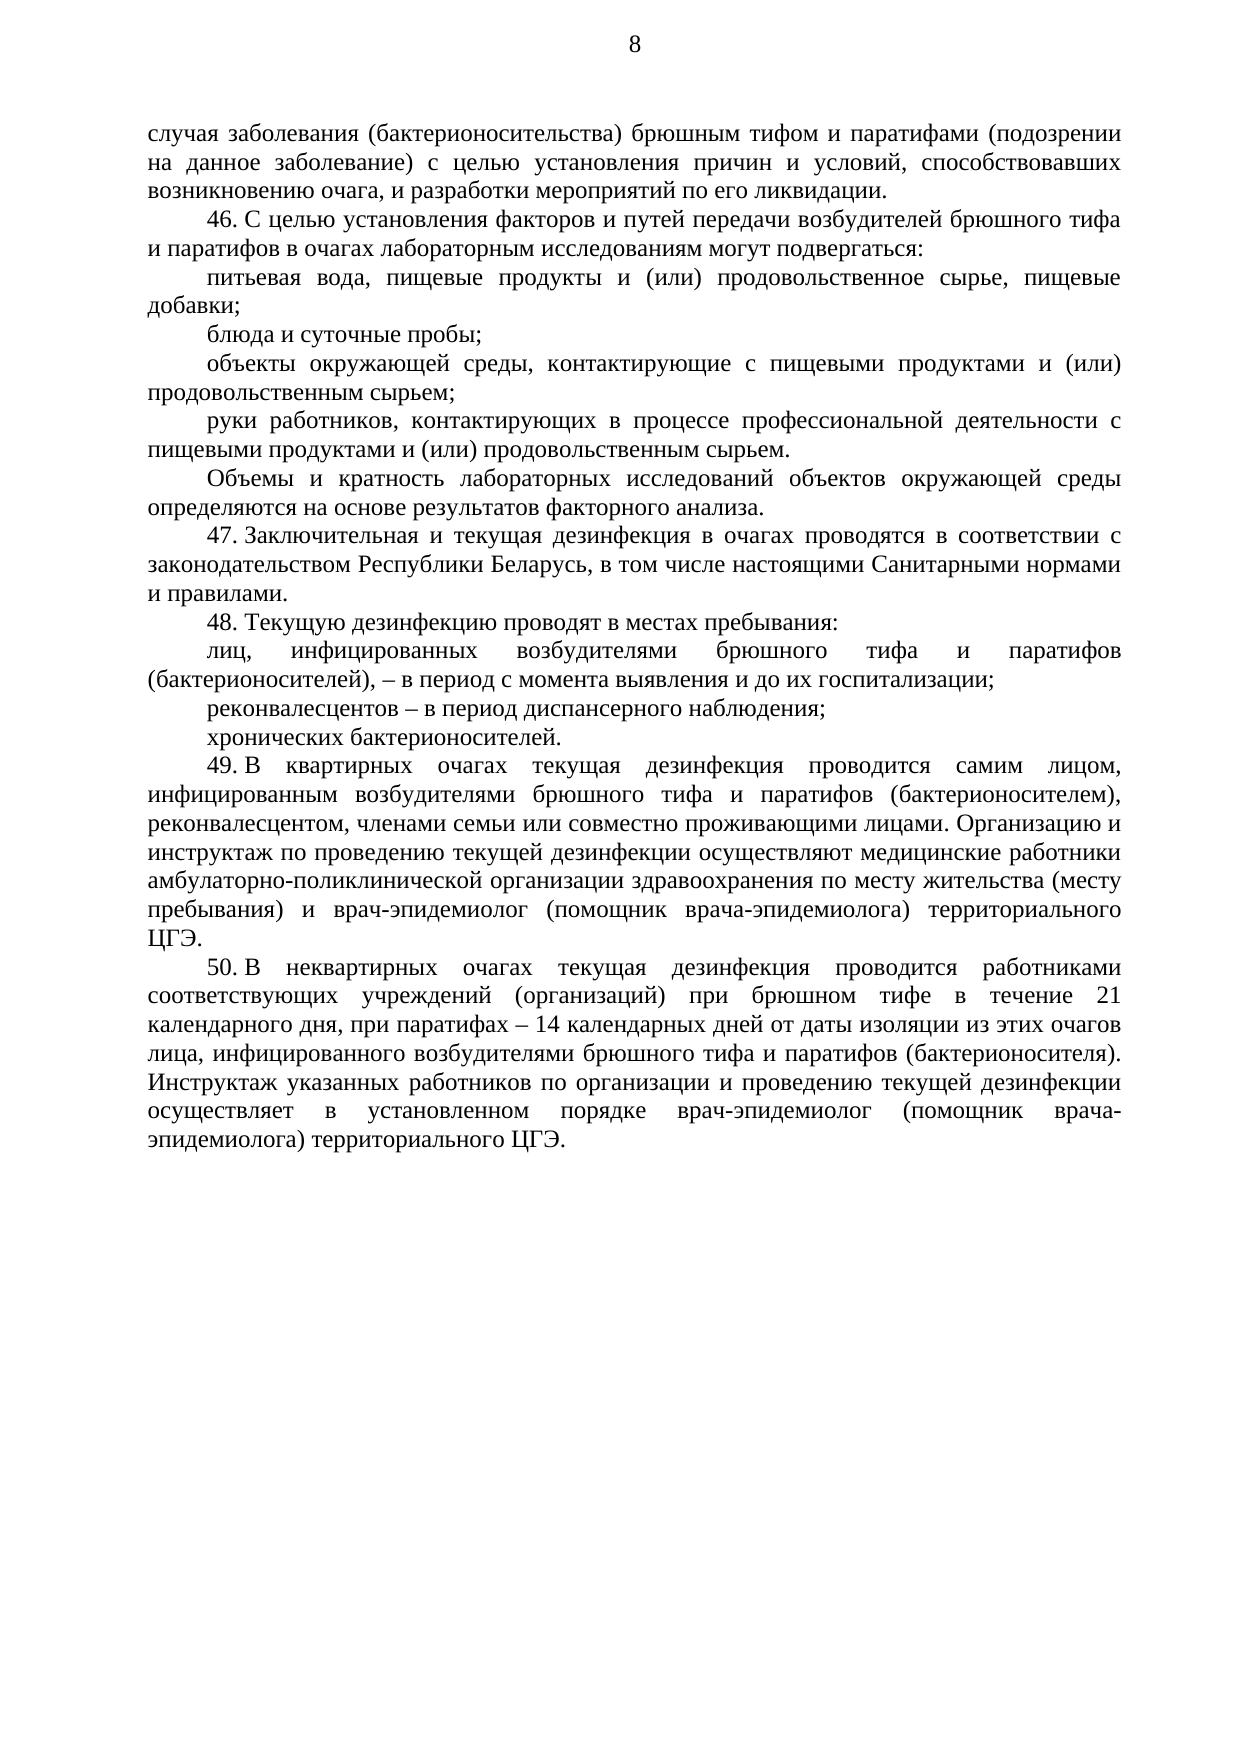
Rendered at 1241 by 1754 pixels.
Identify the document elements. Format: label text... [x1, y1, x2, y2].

text объекты окружающей среды, контактирующие с пищевыми продуктами и (или) продовольственным сырьем; [147, 348, 1122, 406]
text 47. Заключительная и текущая дезинфекция в очагах проводятся в соответствии с законодательством Республики Беларусь, в том числе настоящими Санитарными нормами и правилами. [147, 521, 1122, 607]
text руки работников, контактирующих в процессе профессиональной деятельности с пищевыми продуктами и (или) продовольственным сырьем. [147, 406, 1122, 463]
text питьевая вода, пищевые продукты и (или) продовольственное сырье, пищевые добавки; [147, 262, 1122, 319]
text 46. С целью установления факторов и путей передачи возбудителей брюшного тифа и паратифов в очагах лабораторным исследованиям могут подвергаться: [147, 204, 1122, 262]
text 49. В квартирных очагах текущая дезинфекция проводится самим лицом, инфицированным возбудителями брюшного тифа и паратифов (бактерионосителем), реконвалесцентом, членами семьи или совместно проживающими лицами. Организацию и инструктаж по проведению текущей дезинфекции осуществляют медицинские работники амбулаторно-поликлинической организации здравоохранения по месту жительства (месту пребывания) и врач-эпидемиолог (помощник врача-эпидемиолога) территориального ЦГЭ. [147, 751, 1122, 952]
text хронических бактерионосителей. [147, 722, 1122, 751]
text блюда и суточные пробы; [147, 319, 1122, 348]
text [147, 118, 1122, 204]
text 48. Текущую дезинфекцию проводят в местах пребывания: [147, 607, 1122, 636]
text 50. В неквартирных очагах текущая дезинфекция проводится работниками соответствующих учреждений (организаций) при брюшном тифе в течение 21 календарного дня, при паратифах – 14 календарных дней от даты изоляции из этих очагов лица, инфицированного возбудителями брюшного тифа и паратифов (бактерионосителя). Инструктаж указанных работников по организации и проведению текущей дезинфекции осуществляет в установленном порядке врач-эпидемиолог (помощник врача-эпидемиолога) территориального ЦГЭ. [147, 952, 1122, 1153]
text лиц, инфицированных возбудителями брюшного тифа и паратифов (бактерионосителей), – в период с момента выявления и до их госпитализации; [147, 636, 1122, 693]
text Объемы и кратность лабораторных исследований объектов окружающей среды определяются на основе результатов факторного анализа. [147, 463, 1122, 521]
text реконвалесцентов – в период диспансерного наблюдения; [147, 693, 1122, 722]
